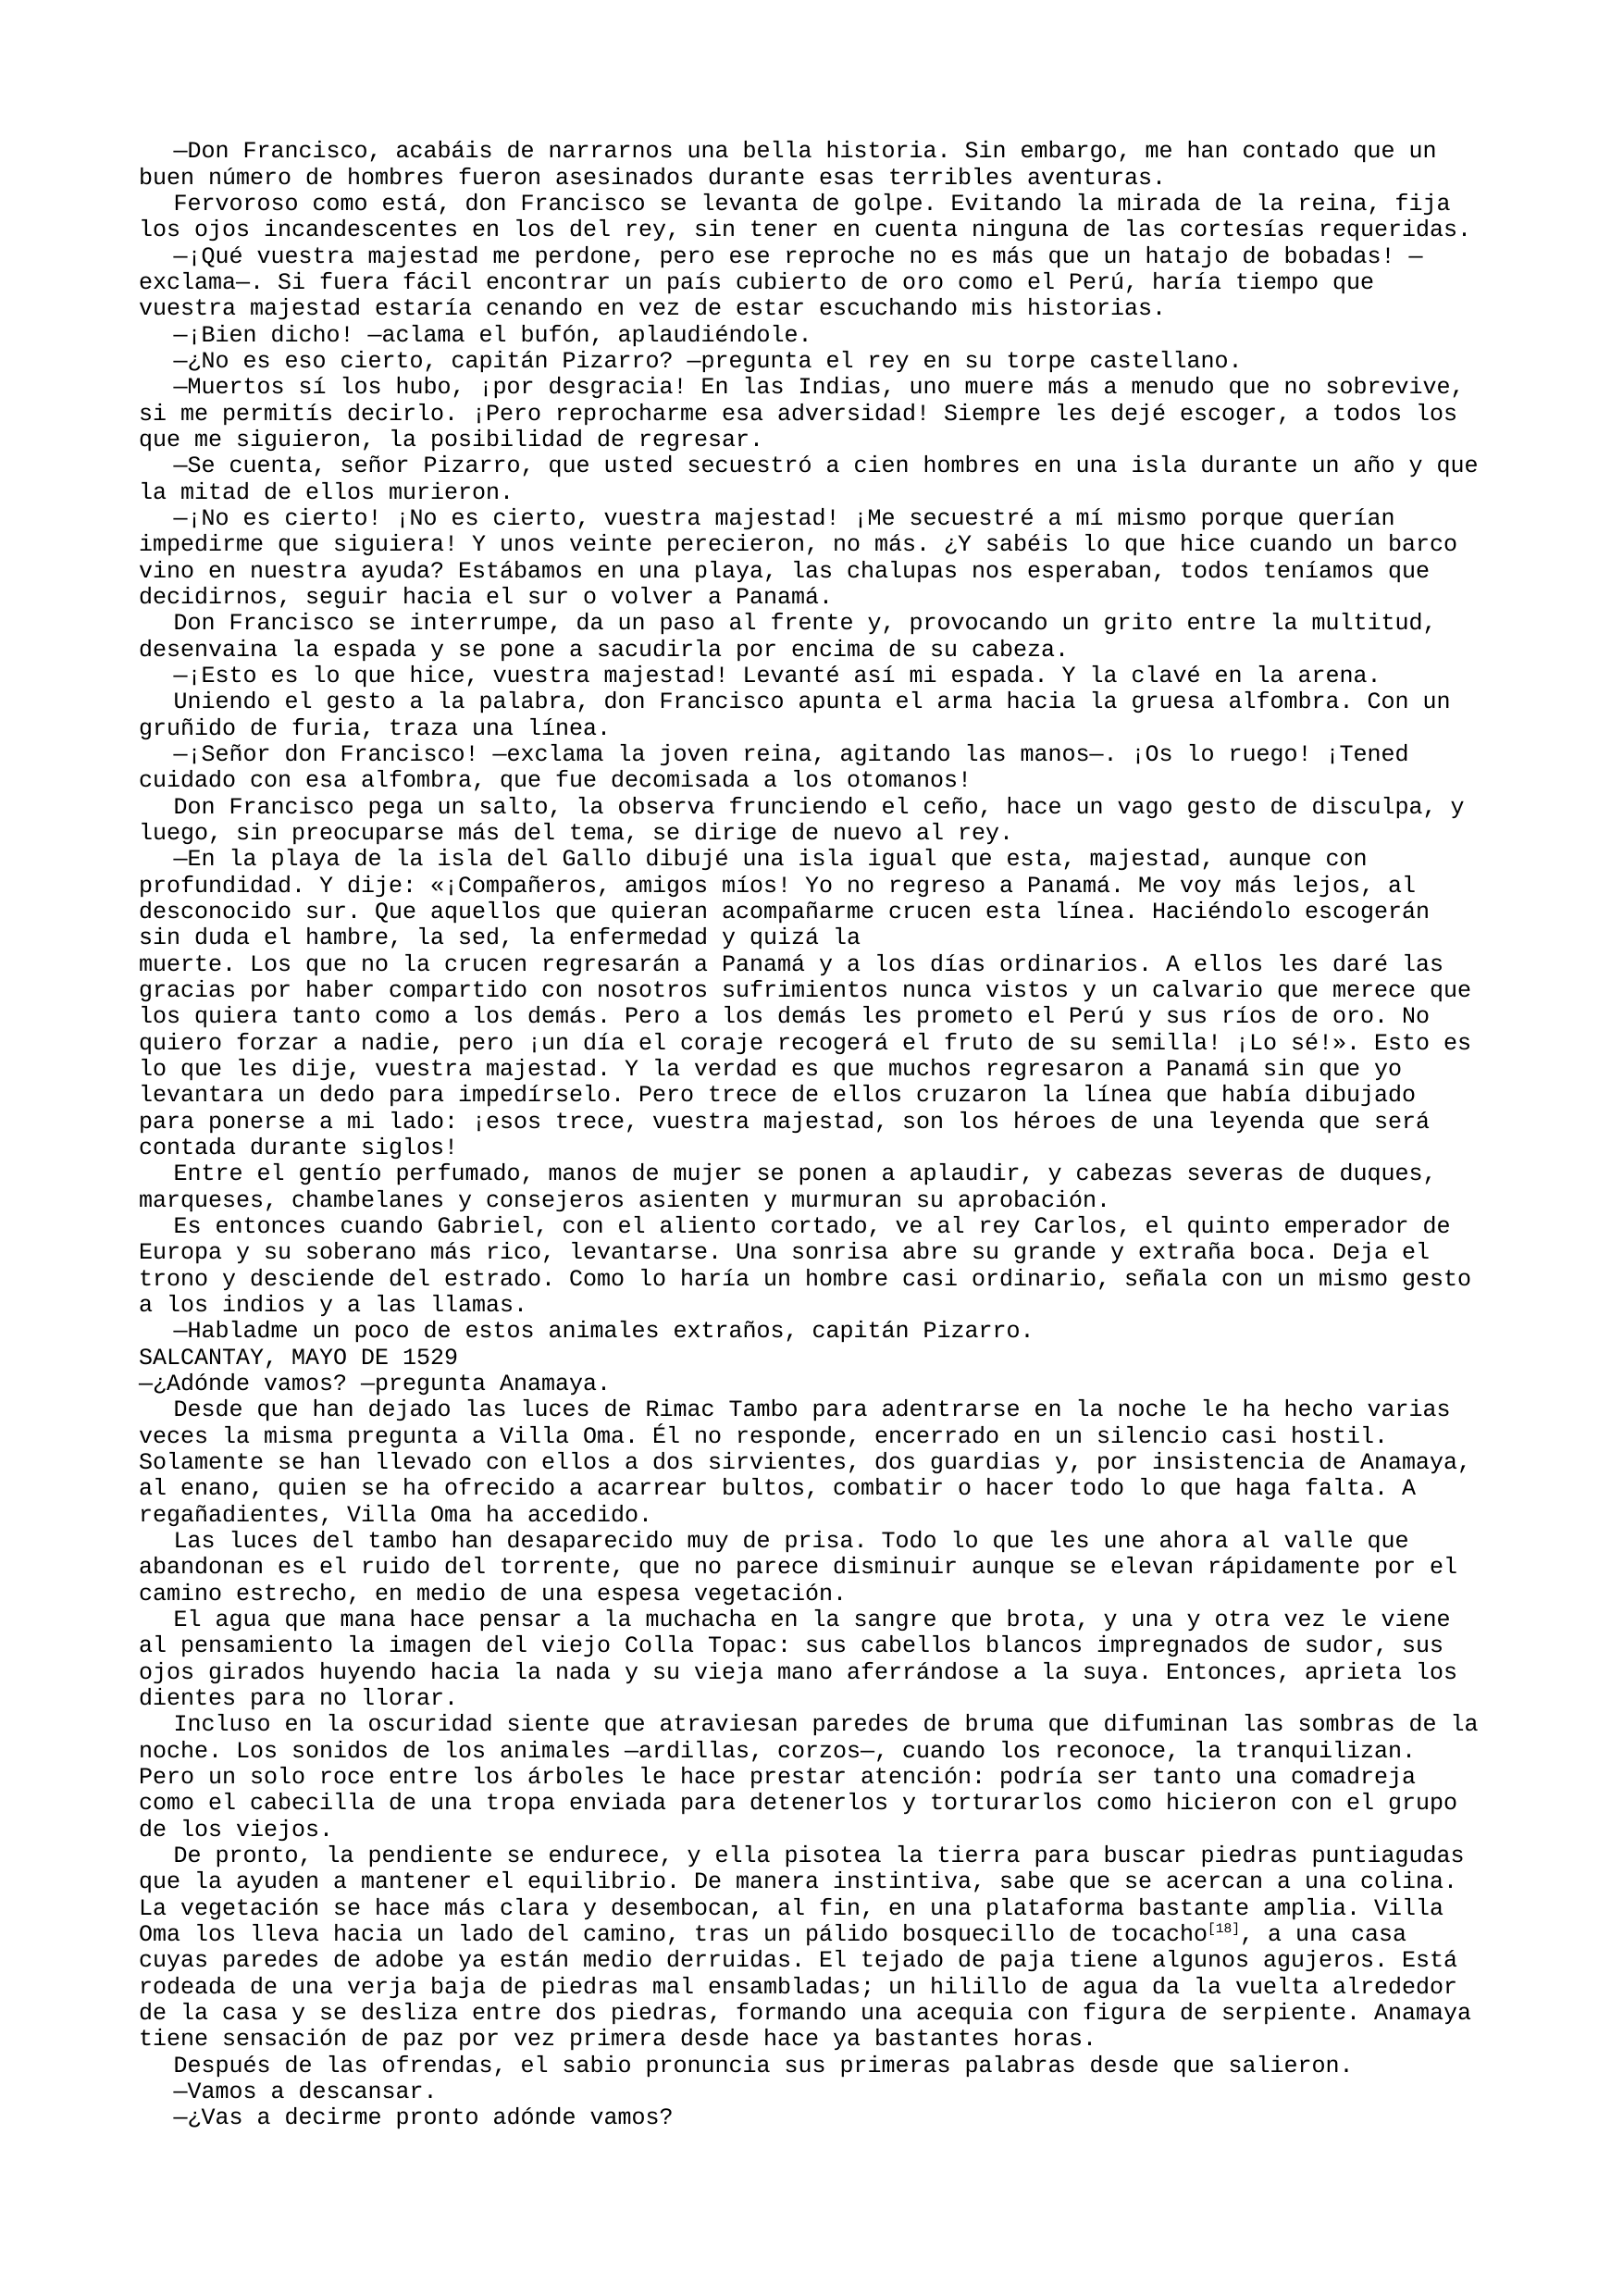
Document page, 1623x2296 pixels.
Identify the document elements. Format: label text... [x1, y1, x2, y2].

text —¡No es cierto! ¡No es cierto, vuestra majestad! ¡Me secuestré a mí mismo porque querían impedirme que siguiera! Y unos veinte perecieron, no más. ¿Y sabéis lo que hice cuando un barco vino en nuestra ayuda? Estábamos en una playa, las chalupas nos esperaban, todos teníamos que decidirnos, seguir hacia el sur o volver a Panamá. [139, 506, 1484, 611]
text —Muertos sí los hubo, ¡por desgracia! En las Indias, uno muere más a menudo que no sobrevive, si me permitís decirlo. ¡Pero reprocharme esa adversidad! Siempre les dejé escoger, a todos los que me siguieron, la posibilidad de regresar. [139, 375, 1484, 453]
text —¡Esto es lo que hice, vuestra majestad! Levanté así mi espada. Y la clavé en la arena. [139, 664, 1484, 689]
text —Se cuenta, señor Pizarro, que usted secuestró a cien hombres en una isla durante un año y que la mitad de ellos murieron. [139, 453, 1484, 506]
text Después de las ofrendas, el sabio pronuncia sus primeras palabras desde que salieron. [139, 2053, 1484, 2079]
text Fervoroso como está, don Francisco se levanta de golpe. Evitando la mirada de la reina, fija los ojos incandescentes en los del rey, sin tener en cuenta ninguna de las cortesías requeridas. [139, 192, 1484, 243]
text Desde que han dejado las luces de Rimac Tambo para adentrarse en la noche le ha hecho varias veces la misma pregunta a Villa Oma. Él no responde, encerrado en un silencio casi hostil. Solamente se han llevado con ellos a dos sirvientes, dos guardias y, por insistencia de Anamaya, al enano, quien se ha ofrecido a acarrear bultos, combatir o hacer todo lo que haga falta. A regañadientes, Villa Oma ha accedido. [139, 1397, 1484, 1529]
text Entre el gentío perfumado, manos de mujer se ponen a aplaudir, y cabezas severas de duques, marqueses, chambelanes y consejeros asienten y murmuran su aprobación. [139, 1161, 1484, 1214]
text Las luces del tambo han desaparecido muy de prisa. Todo lo que les une ahora al valle que abandonan es el ruido del torrente, que no parece disminuir aunque se elevan rápidamente por el camino estrecho, en medio de una espesa vegetación. [139, 1529, 1484, 1607]
text Incluso en la oscuridad siente que atraviesan paredes de bruma que difuminan las sombras de la noche. Los sonidos de los animales —ardillas, corzos—, cuando los reconoce, la tranquilizan. Pero un solo roce entre los árboles le hace prestar atención: podría ser tanto una comadreja como el cabecilla de una tropa enviada para detenerlos y torturarlos como hicieron con el grupo de los viejos. [139, 1712, 1484, 1843]
text —¿Vas a decirme pronto adónde vamos? [139, 2105, 1484, 2131]
text —¿No es eso cierto, capitán Pizarro? —pregunta el rey en su torpe castellano. [139, 349, 1484, 375]
text —¡Qué vuestra majestad me perdone, pero ese reproche no es más que un hatajo de bobadas! —exclama—. Si fuera fácil encontrar un país cubierto de oro como el Perú, haría tiempo que vuestra majestad estaría cenando en vez de estar escuchando mis historias. [139, 243, 1484, 322]
text —¡Señor don Francisco! —exclama la joven reina, agitando las manos—. ¡Os lo ruego! ¡Tened cuidado con esa alfombra, que fue decomisada a los otomanos! [139, 742, 1484, 794]
text —¿Adónde vamos? —pregunta Anamaya. [139, 1371, 1484, 1397]
text —Vamos a descansar. [139, 2079, 1484, 2105]
text muerte. Los que no la crucen regresarán a Panamá y a los días ordinarios. A ellos les daré las gracias por haber compartido con nosotros sufrimientos nunca vistos y un calvario que merece que los quiera tanto como a los demás. Pero a los demás les prometo el Perú y sus ríos de oro. No quiero forzar a nadie, pero ¡un día el coraje recogerá el fruto de su semilla! ¡Lo sé!». Esto es lo que les dije, vuestra majestad. Y la verdad es que muchos regresaron a Panamá sin que yo levantara un dedo para impedírselo. Pero trece de ellos cruzaron la línea que había dibujado para ponerse a mi lado: ¡esos trece, vuestra majestad, son los héroes de una leyenda que será contada durante siglos! [139, 951, 1484, 1161]
text Es entonces cuando Gabriel, con el aliento cortado, ve al rey Carlos, el quinto emperador de Europa y su soberano más rico, levantarse. Una sonrisa abre su grande y extraña boca. Deja el trono y desciende del estrado. Como lo haría un hombre casi ordinario, señala con un mismo gesto a los indios y a las llamas. [139, 1214, 1484, 1319]
text SALCANTAY, MAYO DE 1529 [139, 1345, 1484, 1371]
text —Habladme un poco de estos animales extraños, capitán Pizarro. [139, 1319, 1484, 1345]
text Don Francisco se interrumpe, da un paso al frente y, provocando un grito entre la multitud, desenvaina la espada y se pone a sacudirla por encima de su cabeza. [139, 611, 1484, 664]
text Uniendo el gesto a la palabra, don Francisco apunta el arma hacia la gruesa alfombra. Con un gruñido de furia, traza una línea. [139, 689, 1484, 742]
text De pronto, la pendiente se endurece, y ella pisotea la tierra para buscar piedras puntiagudas que la ayuden a mantener el equilibrio. De manera instintiva, sabe que se acercan a una colina. La vegetación se hace más clara y desembocan, al fin, en una plataforma bastante amplia. Villa Oma los lleva hacia un lado del camino, tras un pálido bosquecillo de tocacho[18], a una casa cuyas paredes de adobe ya están medio derruidas. El tejado de paja tiene algunos agujeros. Está rodeada de una verja baja de piedras mal ensambladas; un hilillo de agua da la vuelta alrededor de la casa y se desliza entre dos piedras, formando una acequia con figura de serpiente. Anamaya tiene sensación de paz por vez primera desde hace ya bastantes horas. [139, 1843, 1484, 2053]
text —Don Francisco, acabáis de narrarnos una bella historia. Sin embargo, me han contado que un buen número de hombres fueron asesinados durante esas terribles aventuras. [139, 139, 1484, 192]
text —En la playa de la isla del Gallo dibujé una isla igual que esta, majestad, aunque con profundidad. Y dije: «¡Compañeros, amigos míos! Yo no regreso a Panamá. Me voy más lejos, al desconocido sur. Que aquellos que quieran acompañarme crucen esta línea. Haciéndolo escogerán sin duda el hambre, la sed, la enfermedad y quizá la [139, 847, 1484, 951]
text —¡Bien dicho! —aclama el bufón, aplaudiéndole. [139, 322, 1484, 349]
text Don Francisco pega un salto, la observa frunciendo el ceño, hace un vago gesto de disculpa, y luego, sin preocuparse más del tema, se dirige de nuevo al rey. [139, 794, 1484, 847]
text El agua que mana hace pensar a la muchacha en la sangre que brota, y una y otra vez le viene al pensamiento la imagen del viejo Colla Topac: sus cabellos blancos impregnados de sudor, sus ojos girados huyendo hacia la nada y su vieja mano aferrándose a la suya. Entonces, aprieta los dientes para no llorar. [139, 1607, 1484, 1712]
